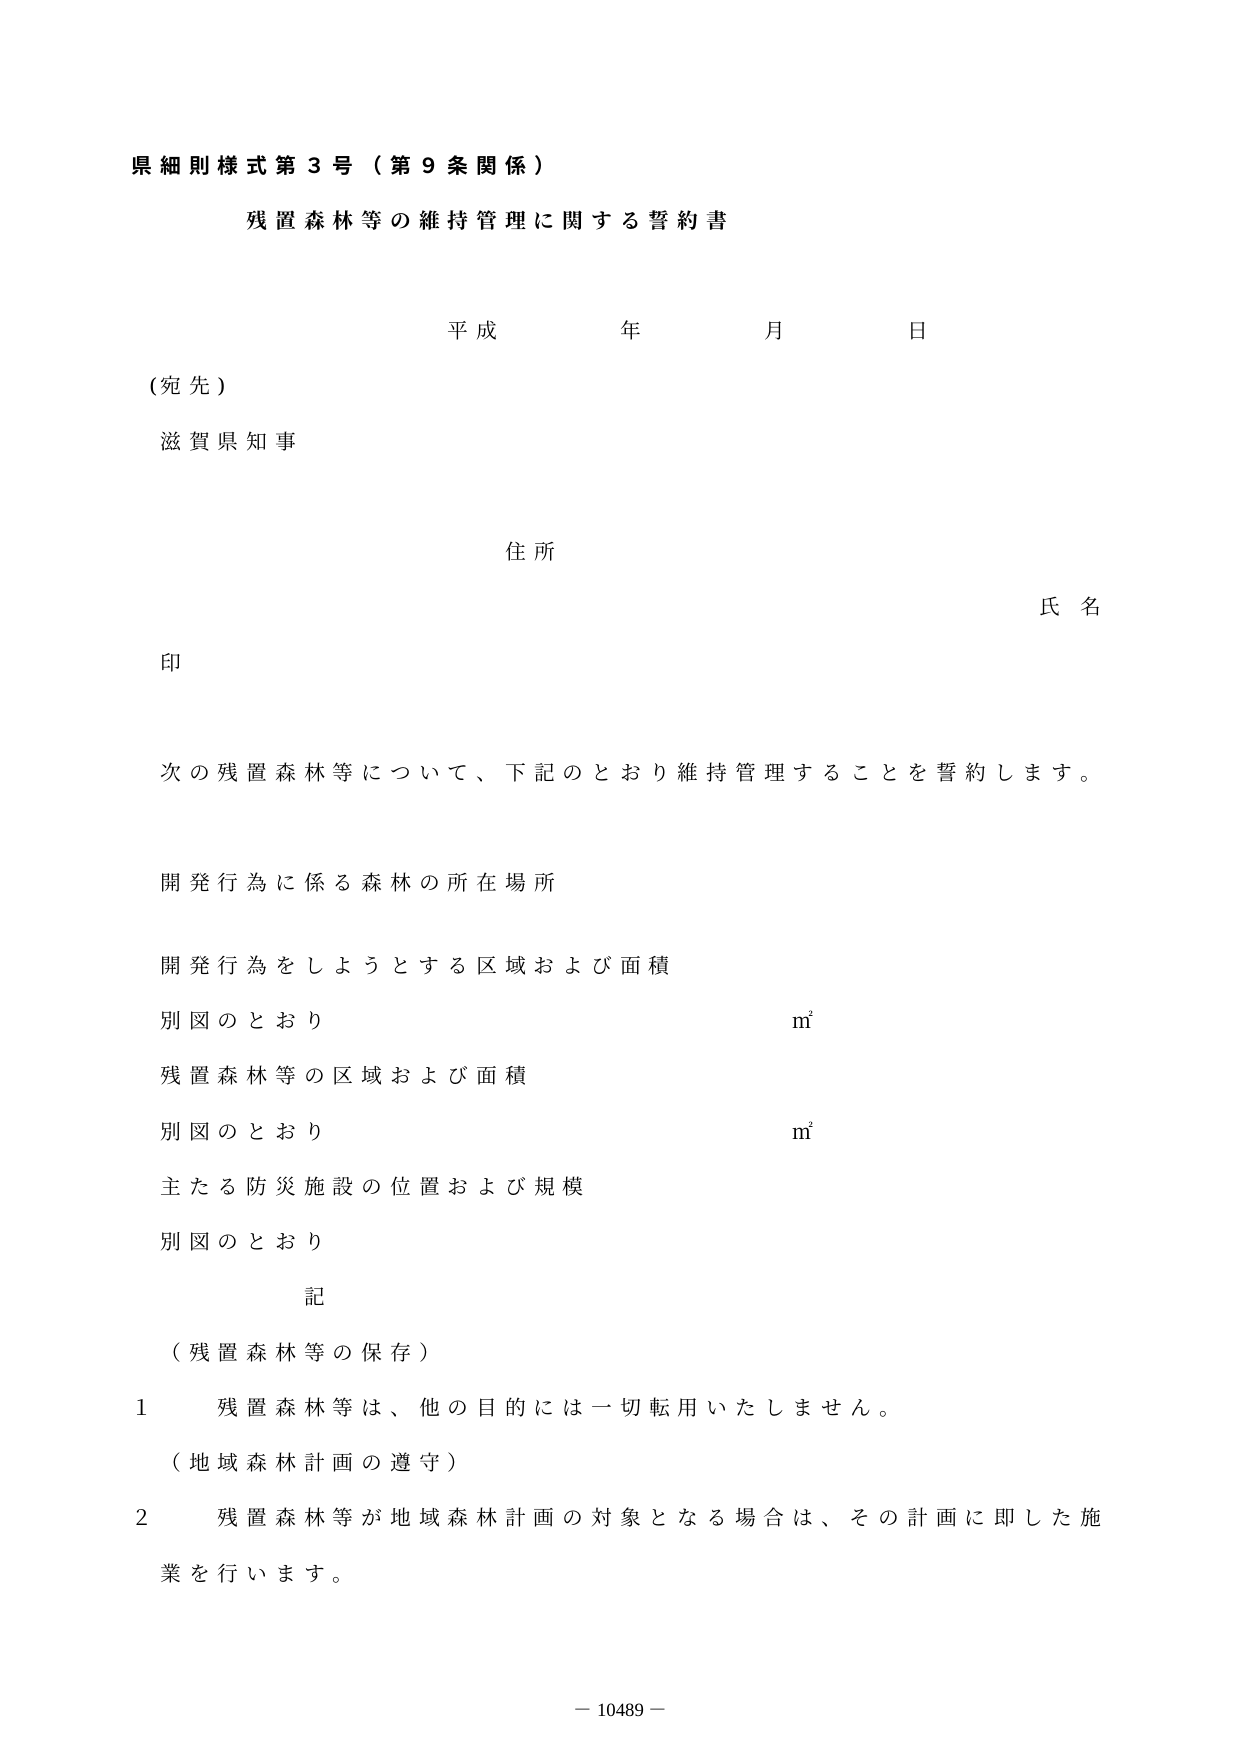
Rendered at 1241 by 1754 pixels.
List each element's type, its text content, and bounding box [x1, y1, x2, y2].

text 残置森林等の区域および面積 [131, 1047, 1109, 1103]
text 別図のとおり ㎡ [131, 1103, 1109, 1158]
text 開発行為に係る森林の所在場所 [131, 854, 1109, 909]
text 氏名 印 [131, 578, 1109, 689]
text １ 残置森林等は、他の目的には一切転用いたしません。 [131, 1379, 1109, 1434]
text 記 [131, 1268, 1109, 1323]
text 別図のとおり ㎡ [131, 992, 1109, 1047]
text （残置森林等の保存） [131, 1323, 1109, 1379]
text （地域森林計画の遵守） [131, 1434, 1109, 1489]
text 住所 [131, 523, 1109, 578]
text (宛先) [131, 357, 1109, 413]
text 残置森林等の維持管理に関する誓約書 [131, 192, 1109, 247]
text 別図のとおり [131, 1213, 1109, 1268]
text 次の残置森林等について、下記のとおり維持管理することを誓約します。 [131, 744, 1109, 799]
text 滋賀県知事 [131, 413, 1109, 468]
subtitle 県細則様式第３号（第９条関係） [131, 137, 1109, 192]
text 主たる防災施設の位置および規模 [131, 1158, 1109, 1213]
text 開発行為をしようとする区域および面積 [131, 937, 1109, 992]
text ２ 残置森林等が地域森林計画の対象となる場合は、その計画に即した施業を行います。 [131, 1489, 1109, 1599]
text 平成 年 月 日 [131, 302, 1109, 357]
